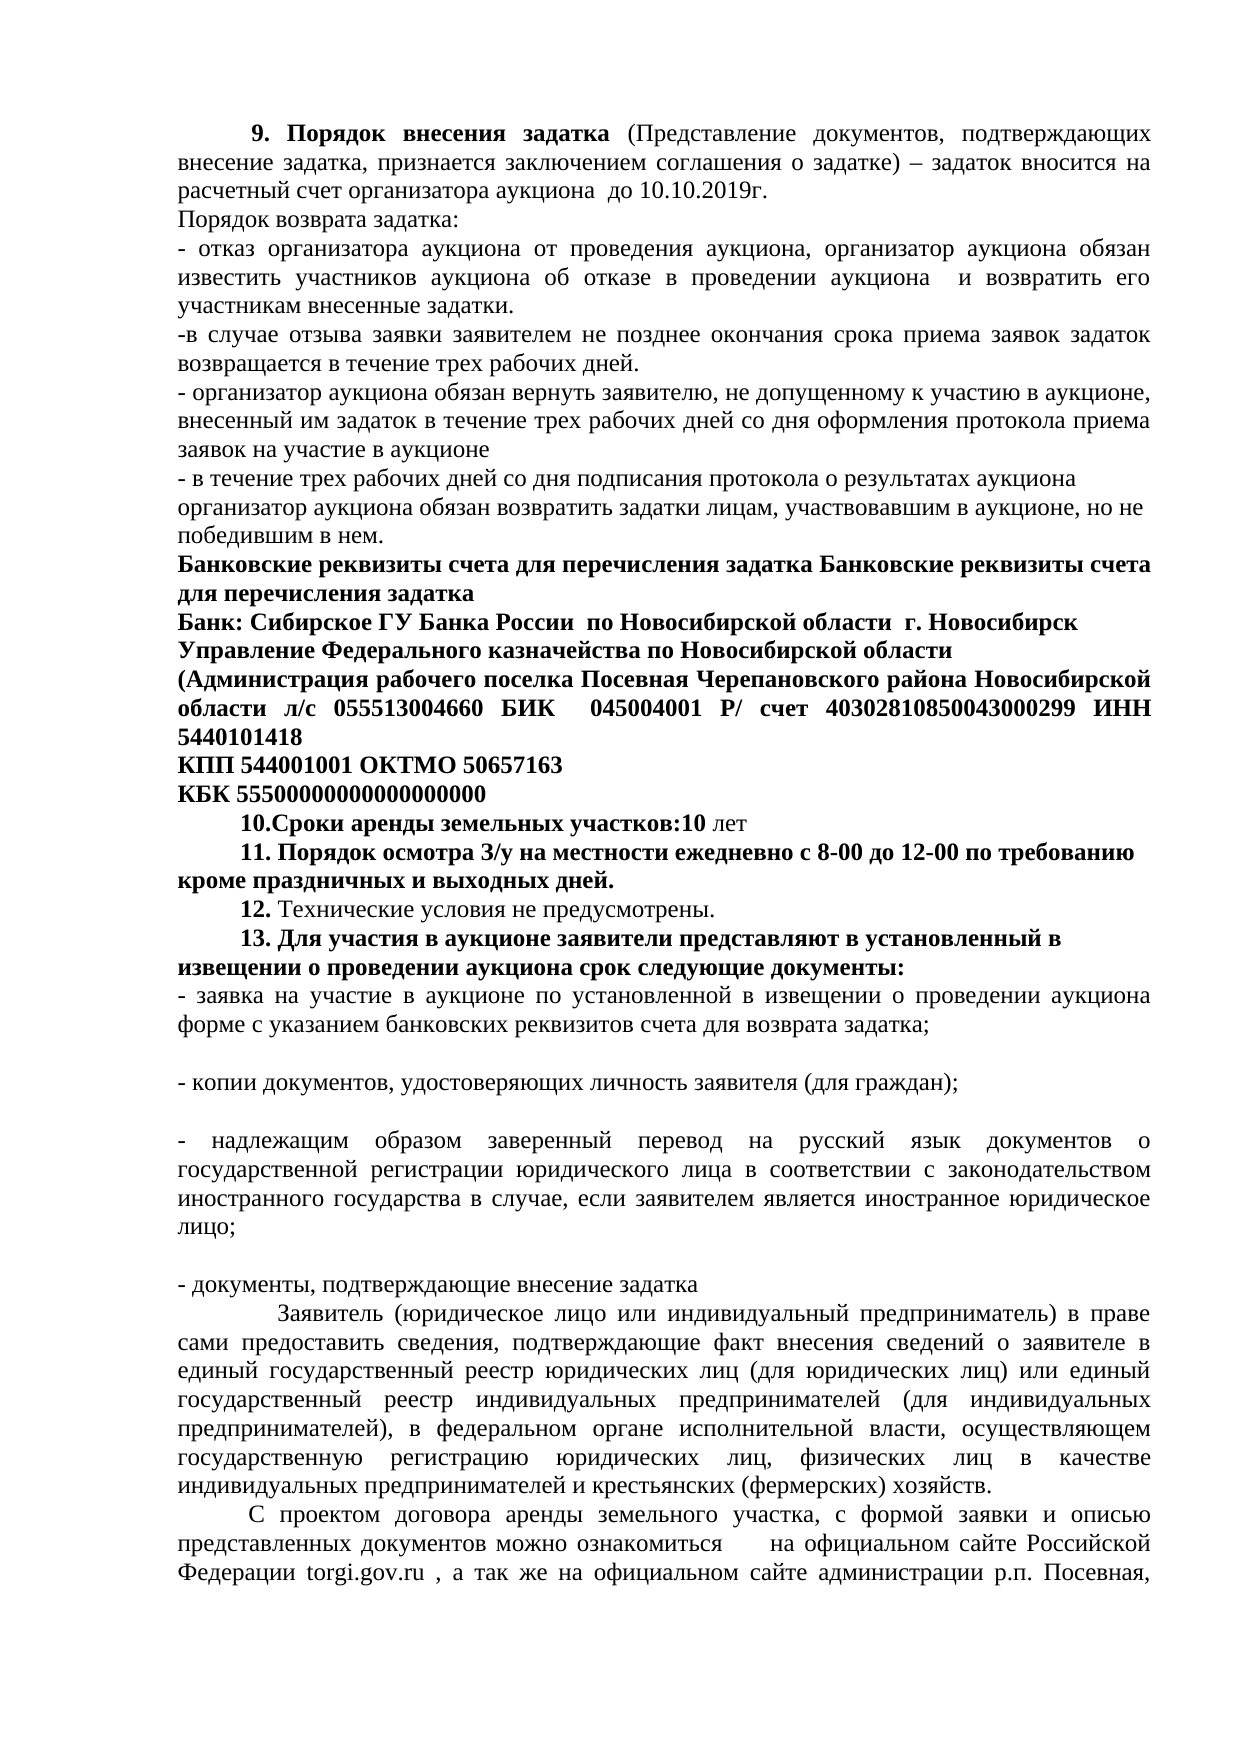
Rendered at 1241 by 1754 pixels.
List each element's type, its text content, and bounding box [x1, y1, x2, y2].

text - документы, подтверждающие внесение задатка [177, 1269, 1152, 1298]
text 12. Технические условия не предусмотрены. [177, 894, 1152, 923]
text КБК 55500000000000000000 [177, 779, 1152, 808]
text 10.Сроки аренды земельных участков:10 лет [177, 808, 1152, 837]
text Заявитель (юридическое лицо или индивидуальный предприниматель) в праве сами предоставить сведения, подтверждающие факт внесения сведений о заявителе в единый государственный реестр юридических лиц (для юридических лиц) или единый государственный реестр индивидуальных предпринимателей (для индивидуальных предпринимателей), в федеральном органе исполнительной власти, осуществляющем государственную регистрацию юридических лиц, физических лиц в качестве индивидуальных предпринимателей и крестьянских (фермерских) хозяйств. [177, 1298, 1152, 1499]
text - надлежащим образом заверенный перевод на русский язык документов о государственной регистрации юридического лица в соответствии с законодательством иностранного государства в случае, если заявителем является иностранное юридическое лицо; [177, 1125, 1152, 1240]
text КПП 544001001 ОКТМО 50657163 [177, 751, 1152, 779]
text Управление Федерального казначейства по Новосибирской области [177, 636, 1152, 664]
text - отказ организатора аукциона от проведения аукциона, организатор аукциона обязан известить участников аукциона об отказе в проведении аукциона и возвратить его участникам внесенные задатки. [177, 233, 1152, 319]
text 11. Порядок осмотра З/у на местности ежедневно с 8-00 до 12-00 по требованию кроме праздничных и выходных дней. [177, 837, 1152, 894]
text - в течение трех рабочих дней со дня подписания протокола о результатах аукциона организатор аукциона обязан возвратить задатки лицам, участвовавшим в аукционе, но не победившим в нем. [177, 463, 1152, 549]
text 9. Порядок внесения задатка (Представление документов, подтверждающих внесение задатка, признается заключением соглашения о задатке) – задаток вносится на расчетный счет организатора аукциона до 10.10.2019г. [177, 118, 1152, 204]
text (Администрация рабочего поселка Посевная Черепановского района Новосибирской области л/с 055513004660 БИК 045004001 Р/ счет 40302810850043000299 ИНН 5440101418 [177, 664, 1152, 751]
text - копии документов, удостоверяющих личность заявителя (для граждан); [177, 1067, 1152, 1096]
text 13. Для участия в аукционе заявители представляют в установленный в извещении о проведении аукциона срок следующие документы: [177, 923, 1152, 981]
text Банковские реквизиты счета для перечисления задатка Банковские реквизиты счета для перечисления задатка [177, 549, 1152, 607]
text - организатор аукциона обязан вернуть заявителю, не допущенному к участию в аукционе, внесенный им задаток в течение трех рабочих дней со дня оформления протокола приема заявок на участие в аукционе [177, 377, 1152, 463]
text Порядок возврата задатка: [177, 204, 1152, 233]
text - заявка на участие в аукционе по установленной в извещении о проведении аукциона форме с указанием банковских реквизитов счета для возврата задатка; [177, 981, 1152, 1038]
text Банк: Сибирское ГУ Банка России по Новосибирской области г. Новосибирск [177, 607, 1152, 636]
text -в случае отзыва заявки заявителем не позднее окончания срока приема заявок задаток возвращается в течение трех рабочих дней. [177, 319, 1152, 377]
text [177, 1499, 1152, 1586]
